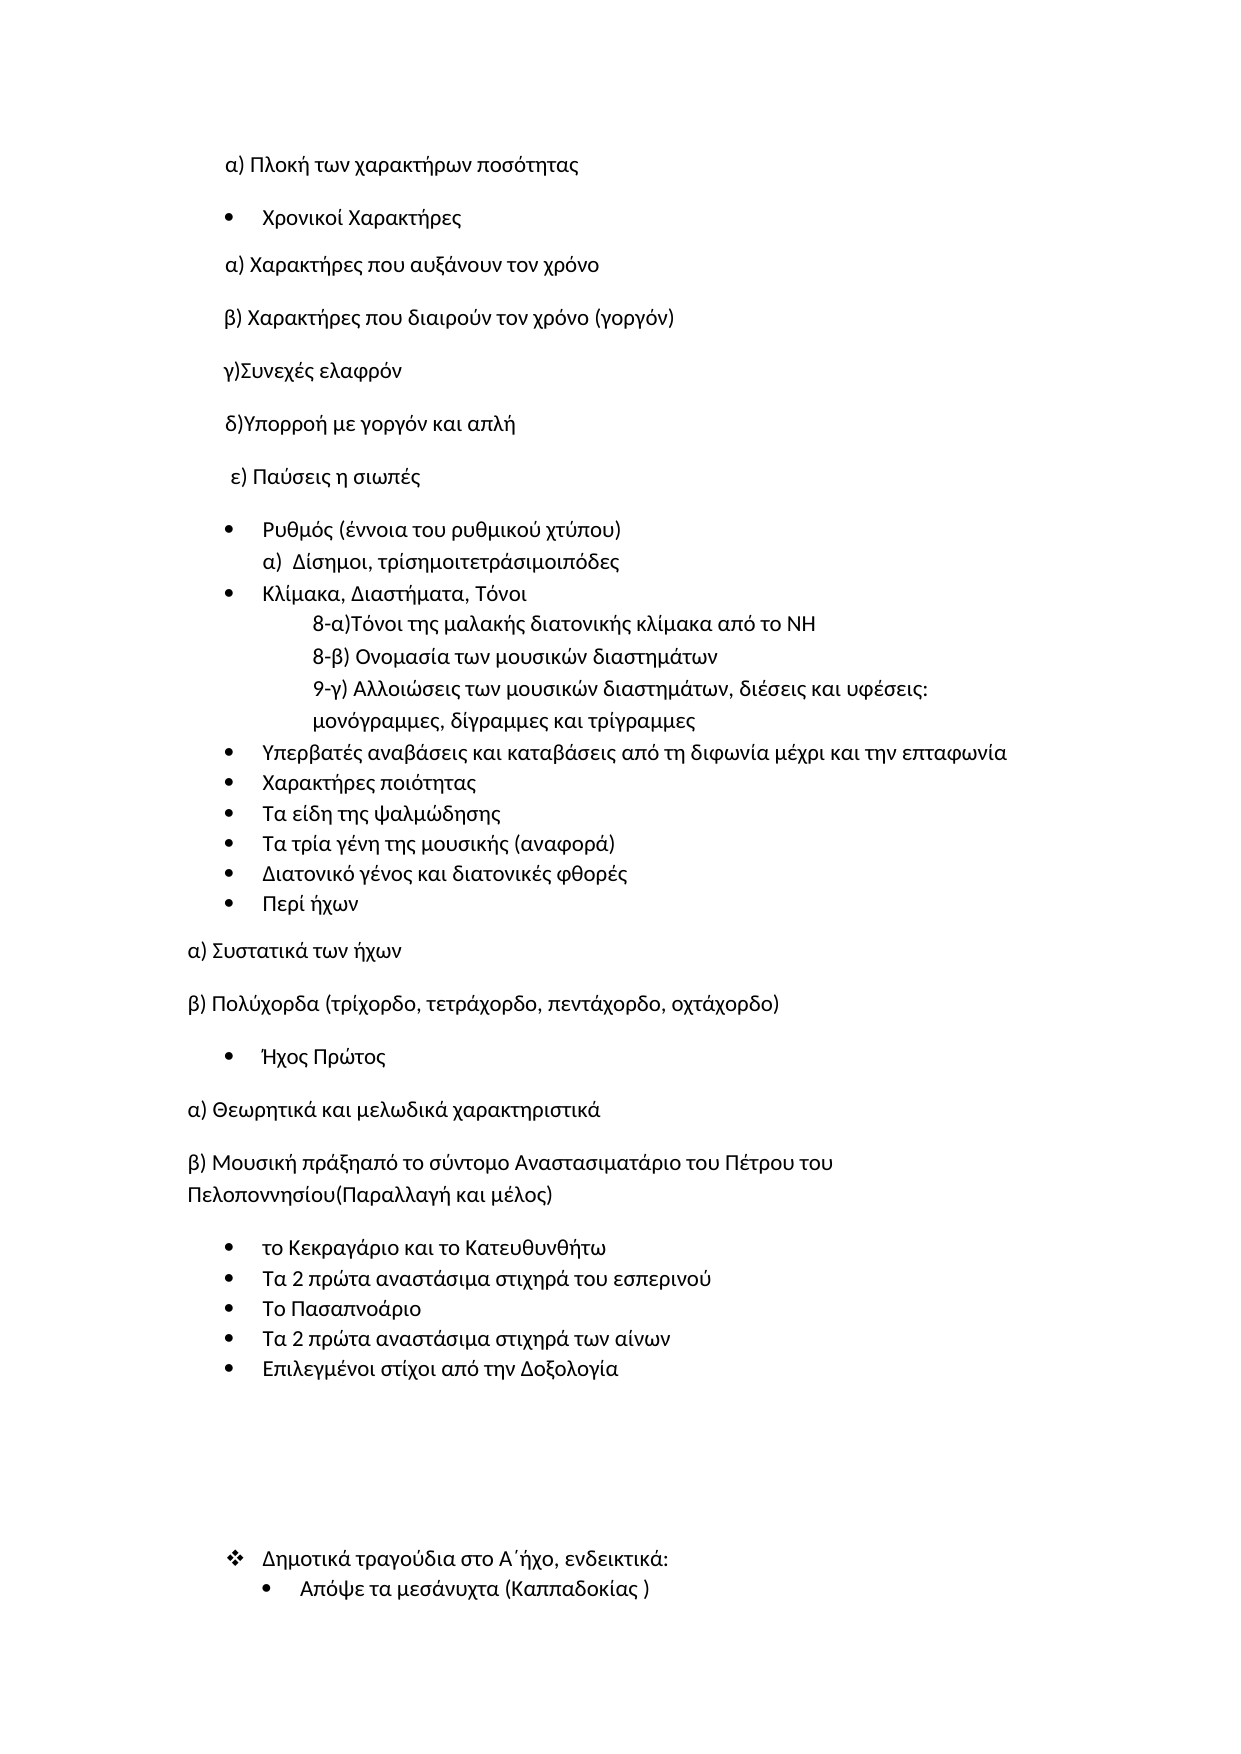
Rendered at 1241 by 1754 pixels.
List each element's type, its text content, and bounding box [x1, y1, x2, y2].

list Τα είδη της ψαλμώδησης [225, 799, 1053, 827]
text α) Χαρακτήρες που αυξάνουν τον χρόνο [225, 250, 1053, 278]
list Τα 2 πρώτα αναστάσιμα στιχηρά του εσπερινού [225, 1264, 1053, 1292]
list 8-α)Τόνοι της μαλακής διατονικής κλίμακα από το ΝΗ [312, 609, 1053, 638]
text α) Θεωρητικά και μελωδικά χαρακτηριστικά [187, 1095, 1053, 1123]
text α) Πλοκή των χαρακτήρων ποσότητας [225, 150, 1053, 178]
list το Κεκραγάριο και το Κατευθυνθήτω [225, 1233, 1053, 1262]
list Περί ήχων [225, 889, 1053, 917]
list Τα 2 πρώτα αναστάσιμα στιχηρά των αίνων [225, 1324, 1053, 1352]
list Ήχος Πρώτος [225, 1042, 1053, 1070]
text β) Χαρακτήρες που διαιρούν τον χρόνο (γοργόν) [187, 303, 1053, 331]
text α) Συστατικά των ήχων [187, 936, 1053, 964]
list Τα τρία γένη της μουσικής (αναφορά) [225, 829, 1053, 857]
list Ρυθμός (έννοια του ρυθμικού χτύπου) [225, 515, 1053, 543]
list α) Δίσημοι, τρίσημοιτετράσιμοιπόδες [262, 547, 1053, 575]
list 9-γ) Αλλοιώσεις των μουσικών διαστημάτων, διέσεις και υφέσεις: μονόγραμμες, δίγραμμες και τρίγραμμες [312, 674, 1053, 734]
text γ)Συνεχές ελαφρόν [187, 356, 1053, 384]
list Χρονικοί Χαρακτήρες [225, 203, 1053, 231]
list Το Πασαπνοάριο [225, 1294, 1053, 1322]
text β) Μουσική πράξηαπό το σύντομο Αναστασιματάριο του Πέτρου του Πελοποννησίου(Παραλλαγή και μέλος) [187, 1148, 1053, 1208]
list Κλίμακα, Διαστήματα, Τόνοι [225, 579, 1053, 607]
list Δημοτικά τραγούδια στο Α΄ήχο, ενδεικτικά: [225, 1544, 1053, 1572]
text ε) Παύσεις η σιωπές [225, 462, 1053, 490]
list 8-β) Ονομασία των μουσικών διαστημάτων [312, 642, 1053, 670]
text β) Πολύχορδα (τρίχορδο, τετράχορδο, πεντάχορδο, οχτάχορδο) [187, 989, 1053, 1017]
text δ)Υπορροή με γοργόν και απλή [225, 409, 1053, 437]
list Απόψε τα μεσάνυχτα (Καππαδοκίας ) [262, 1574, 1053, 1602]
list Χαρακτήρες ποιότητας [225, 768, 1053, 797]
list Επιλεγμένοι στίχοι από την Δοξολογία [225, 1354, 1053, 1382]
list Διατονικό γένος και διατονικές φθορές [225, 859, 1053, 887]
list Υπερβατές αναβάσεις και καταβάσεις από τη διφωνία μέχρι και την επταφωνία [225, 738, 1053, 766]
